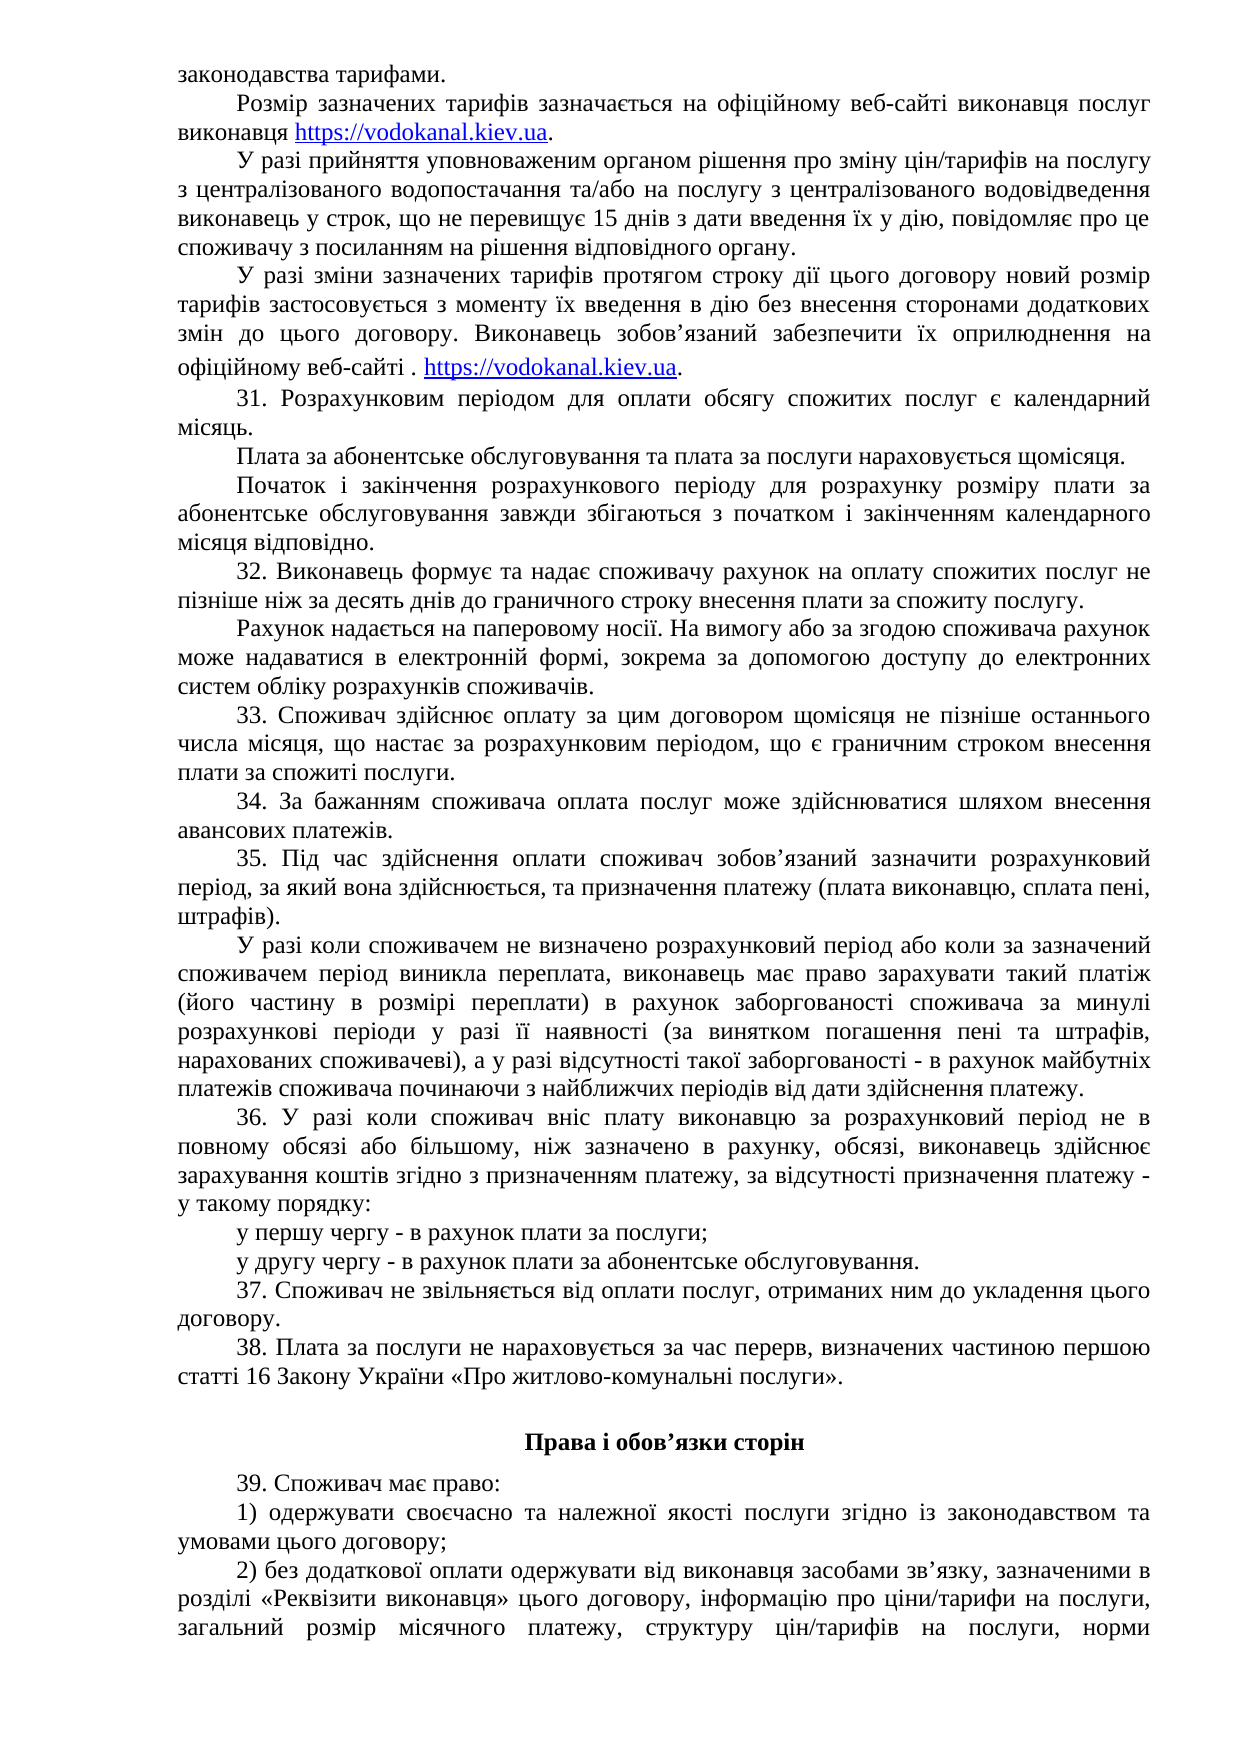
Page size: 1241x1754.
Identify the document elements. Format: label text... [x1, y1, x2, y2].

text Рахунок надається на паперовому носії. На вимогу або за згодою споживача рахунок може надаватися в електронній формі, зокрема за допомогою доступу до електронних систем обліку розрахунків споживачів. [177, 613, 1152, 700]
text 38. Плата за послуги не нараховується за час перерв, визначених частиною першою статті 16 Закону України «Про житлово-комунальні послуги». [177, 1332, 1152, 1390]
text У разі коли споживачем не визначено розрахунковий період або коли за зазначений споживачем період виникла переплата, виконавець має право зарахувати такий платіж (його частину в розмірі переплати) в рахунок заборгованості споживача за минулі розрахункові періоди у разі її наявності (за винятком погашення пені та штрафів, нарахованих споживачеві), а у разі відсутності такої заборгованості - в рахунок майбутніх платежів споживача починаючи з найближчих періодів від дати здійснення платежу. [177, 930, 1152, 1102]
text Розмір зазначених тарифів зазначається на офіційному веб-сайті виконавця послуг виконавця https://vodokanal.kiev.ua. [177, 88, 1152, 145]
text У разі зміни зазначених тарифів протягом строку дії цього договору новий розмір тарифів застосовується з моменту їх введення в дію без внесення сторонами додаткових змін до цього договору. Виконавець зобов’язаний забезпечити їх оприлюднення на офіційному веб-сайті . https://vodokanal.kiev.ua. [177, 260, 1152, 383]
text 35. Під час здійснення оплати споживач зобов’язаний зазначити розрахунковий період, за який вона здійснюється, та призначення платежу (плата виконавцю, сплата пені, штрафів). [177, 843, 1152, 930]
text 34. За бажанням споживача оплата послуг може здійснюватися шляхом внесення авансових платежів. [177, 786, 1152, 843]
text у другу чергу - в рахунок плати за абонентське обслуговування. [177, 1246, 1152, 1275]
text 36. У разі коли споживач вніс плату виконавцю за розрахунковий період не в повному обсязі або більшому, ніж зазначено в рахунку, обсязі, виконавець здійснює зарахування коштів згідно з призначенням платежу, за відсутності призначення платежу - у такому порядку: [177, 1102, 1152, 1217]
text 37. Споживач не звільняється від оплати послуг, отриманих ним до укладення цього договору. [177, 1275, 1152, 1332]
text 33. Споживач здійснює оплату за цим договором щомісяця не пізніше останнього числа місяця, що настає за розрахунковим періодом, що є граничним строком внесення плати за спожиті послуги. [177, 700, 1152, 786]
text 39. Споживач має право: [177, 1468, 1152, 1497]
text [177, 1555, 1152, 1641]
text Права і обов’язки сторін [177, 1427, 1152, 1456]
text 1) одержувати своєчасно та належної якості послуги згідно із законодавством та умовами цього договору; [177, 1497, 1152, 1555]
text Плата за абонентське обслуговування та плата за послуги нараховується щомісяця. [177, 441, 1152, 470]
text 31. Розрахунковим періодом для оплати обсягу спожитих послуг є календарний місяць. [177, 383, 1152, 441]
text 32. Виконавець формує та надає споживачу рахунок на оплату спожитих послуг не пізніше ніж за десять днів до граничного строку внесення плати за спожиту послугу. [177, 556, 1152, 613]
text У разі прийняття уповноваженим органом рішення про зміну цін/тарифів на послугу з централізованого водопостачання та/або на послугу з централізованого водовідведення виконавець у строк, що не перевищує 15 днів з дати введення їх у дію, повідомляє про це споживачу з посиланням на рішення відповідного органу. [177, 145, 1152, 260]
text у першу чергу - в рахунок плати за послуги; [177, 1217, 1152, 1246]
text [177, 59, 1152, 88]
text Початок і закінчення розрахункового періоду для розрахунку розміру плати за абонентське обслуговування завжди збігаються з початком і закінченням календарного місяця відповідно. [177, 470, 1152, 556]
